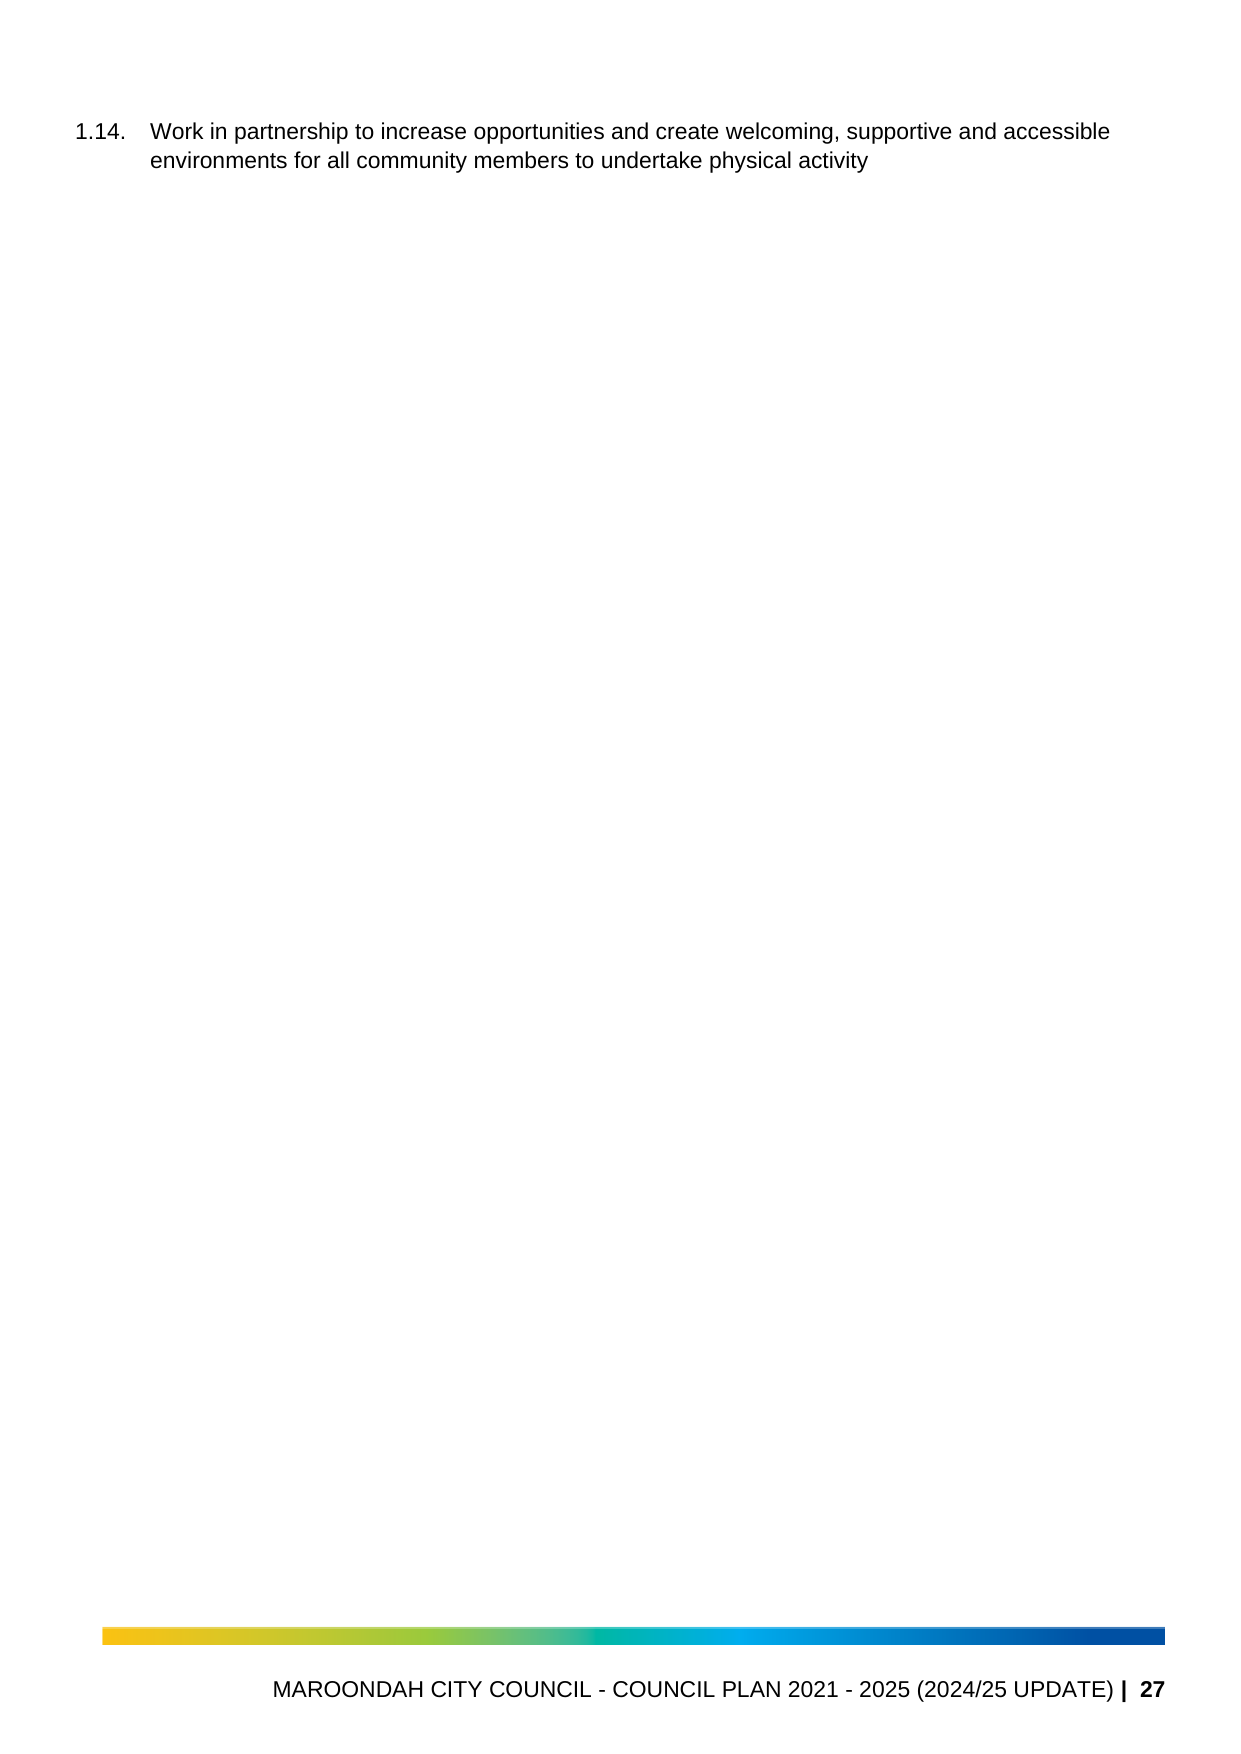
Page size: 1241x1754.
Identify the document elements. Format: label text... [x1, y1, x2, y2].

picture [102, 1626, 1165, 1645]
list Work in partnership to increase opportunities and create welcoming, supportive and accessible environments for all community members to undertake physical activity [75, 118, 1165, 173]
